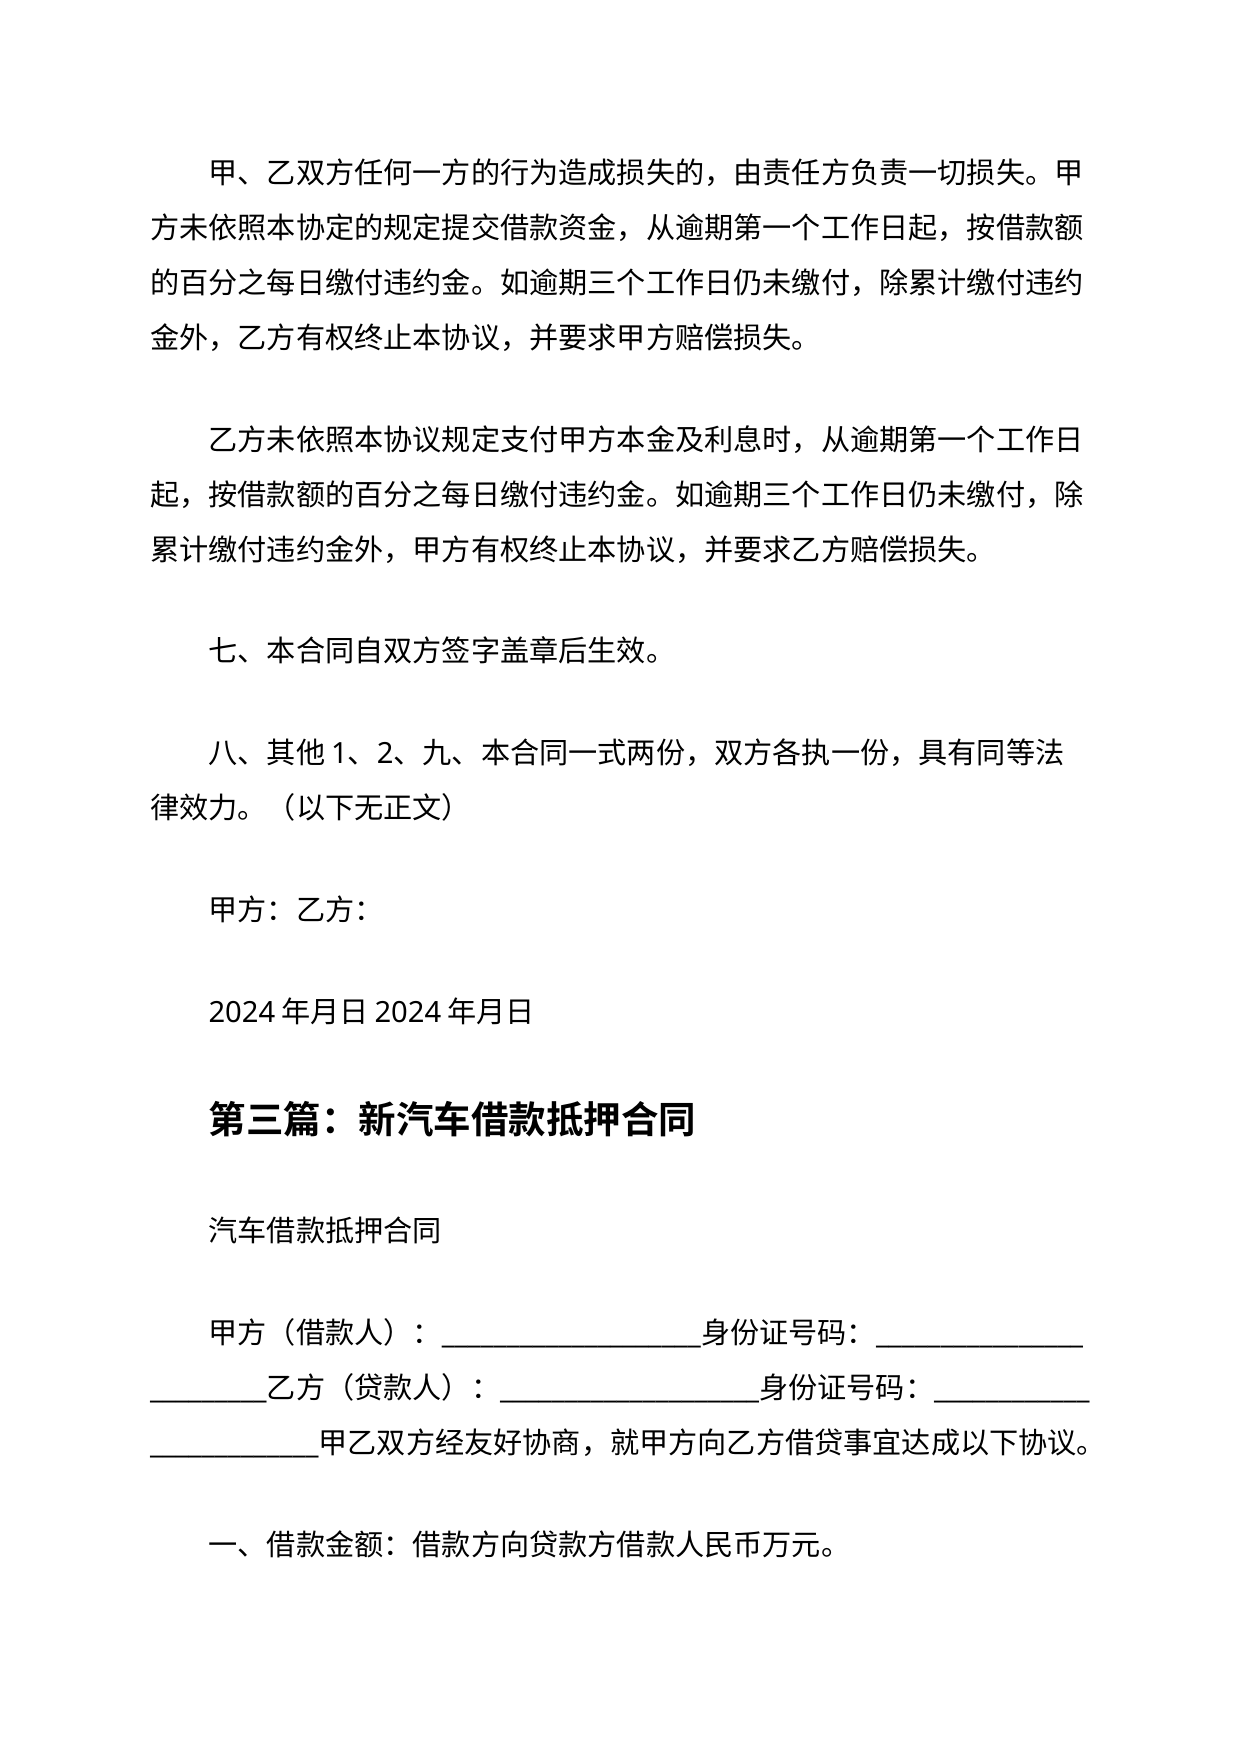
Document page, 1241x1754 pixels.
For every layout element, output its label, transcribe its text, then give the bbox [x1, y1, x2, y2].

text 七、本合同自双方签字盖章后生效。 [150, 628, 1090, 670]
text 2024年月日2024年月日 [150, 988, 1090, 1031]
text 甲、乙双方任何一方的行为造成损失的，由责任方负责一切损失。甲方未依照本协定的规定提交借款资金，从逾期第一个工作日起，按借款额的百分之每日缴付违约金。如逾期三个工作日仍未缴付，除累计缴付违约金外，乙方有权终止本协议，并要求甲方赔偿损失。 [150, 150, 1090, 357]
text 第三篇：新汽车借款抵押合同 [150, 1090, 1090, 1144]
text 八、其他1、2、九、本合同一式两份，双方各执一份，具有同等法律效力。（以下无正文） [150, 730, 1090, 827]
text 一、借款金额：借款方向贷款方借款人民币万元。 [150, 1521, 1090, 1564]
text 甲方：乙方： [150, 887, 1090, 929]
text 乙方未依照本协议规定支付甲方本金及利息时，从逾期第一个工作日起，按借款额的百分之每日缴付违约金。如逾期三个工作日仍未缴付，除累计缴付违约金外，甲方有权终止本协议，并要求乙方赔偿损失。 [150, 416, 1090, 568]
text 汽车借款抵押合同 [150, 1208, 1090, 1250]
text 甲方（借款人）：____________________身份证号码：_________________________乙方（贷款人）：____________________身份证号码：_________________________甲乙双方经友好协商，就甲方向乙方借贷事宜达成以下协议。 [150, 1309, 1090, 1462]
